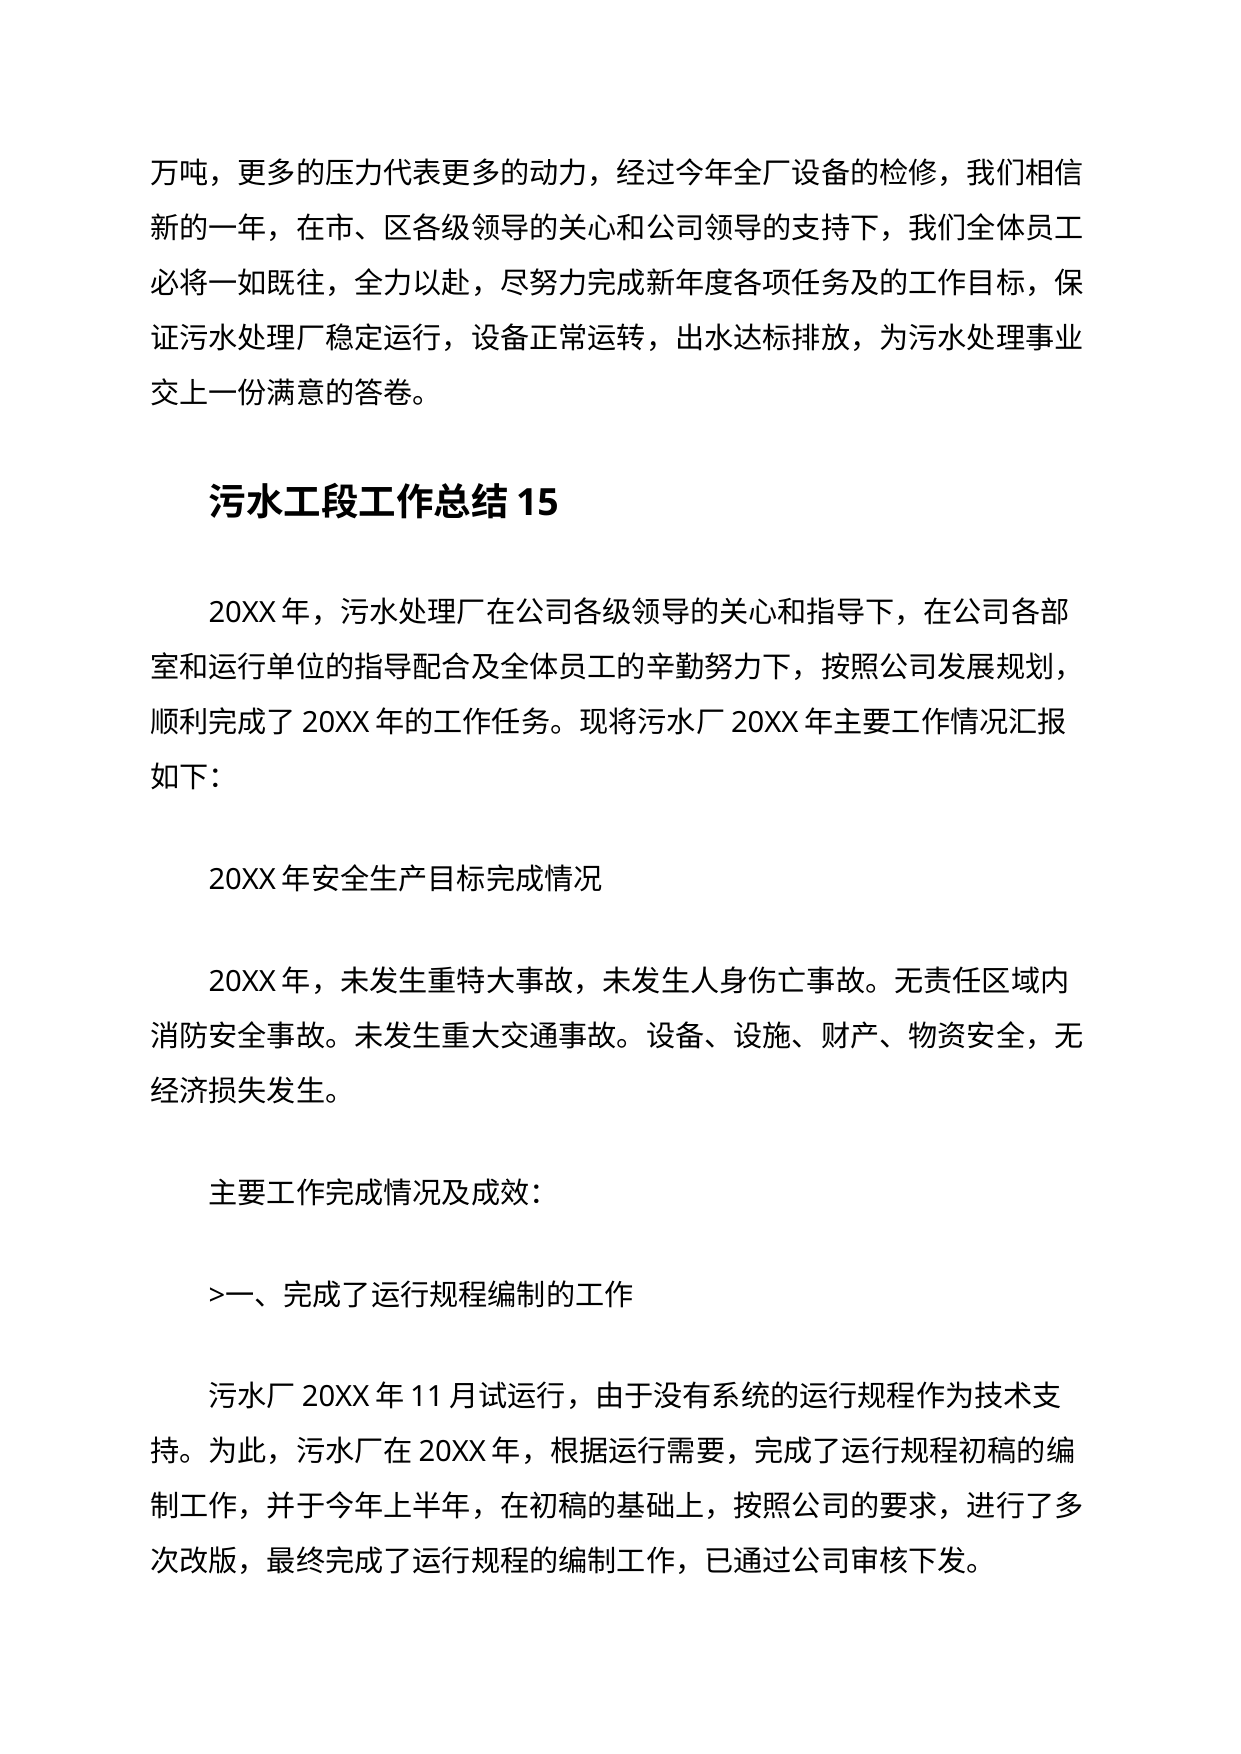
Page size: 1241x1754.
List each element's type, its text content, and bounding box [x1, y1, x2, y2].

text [150, 150, 1090, 412]
text 20XX年，未发生重特大事故，未发生人身伤亡事故。无责任区域内消防安全事故。未发生重大交通事故。设备、设施、财产、物资安全，无经济损失发生。 [150, 958, 1090, 1110]
text 20XX年安全生产目标完成情况 [150, 856, 1090, 898]
text >一、完成了运行规程编制的工作 [150, 1271, 1090, 1313]
text 20XX年，污水处理厂在公司各级领导的关心和指导下，在公司各部室和运行单位的指导配合及全体员工的辛勤努力下，按照公司发展规划，顺利完成了20XX年的工作任务。现将污水厂20XX年主要工作情况汇报如下： [150, 589, 1090, 796]
text 污水工段工作总结15 [150, 471, 1090, 526]
text 污水厂20XX年11月试运行，由于没有系统的运行规程作为技术支持。为此，污水厂在20XX年，根据运行需要，完成了运行规程初稿的编制工作，并于今年上半年，在初稿的基础上，按照公司的要求，进行了多次改版，最终完成了运行规程的编制工作，已通过公司审核下发。 [150, 1373, 1090, 1580]
text 主要工作完成情况及成效： [150, 1169, 1090, 1212]
